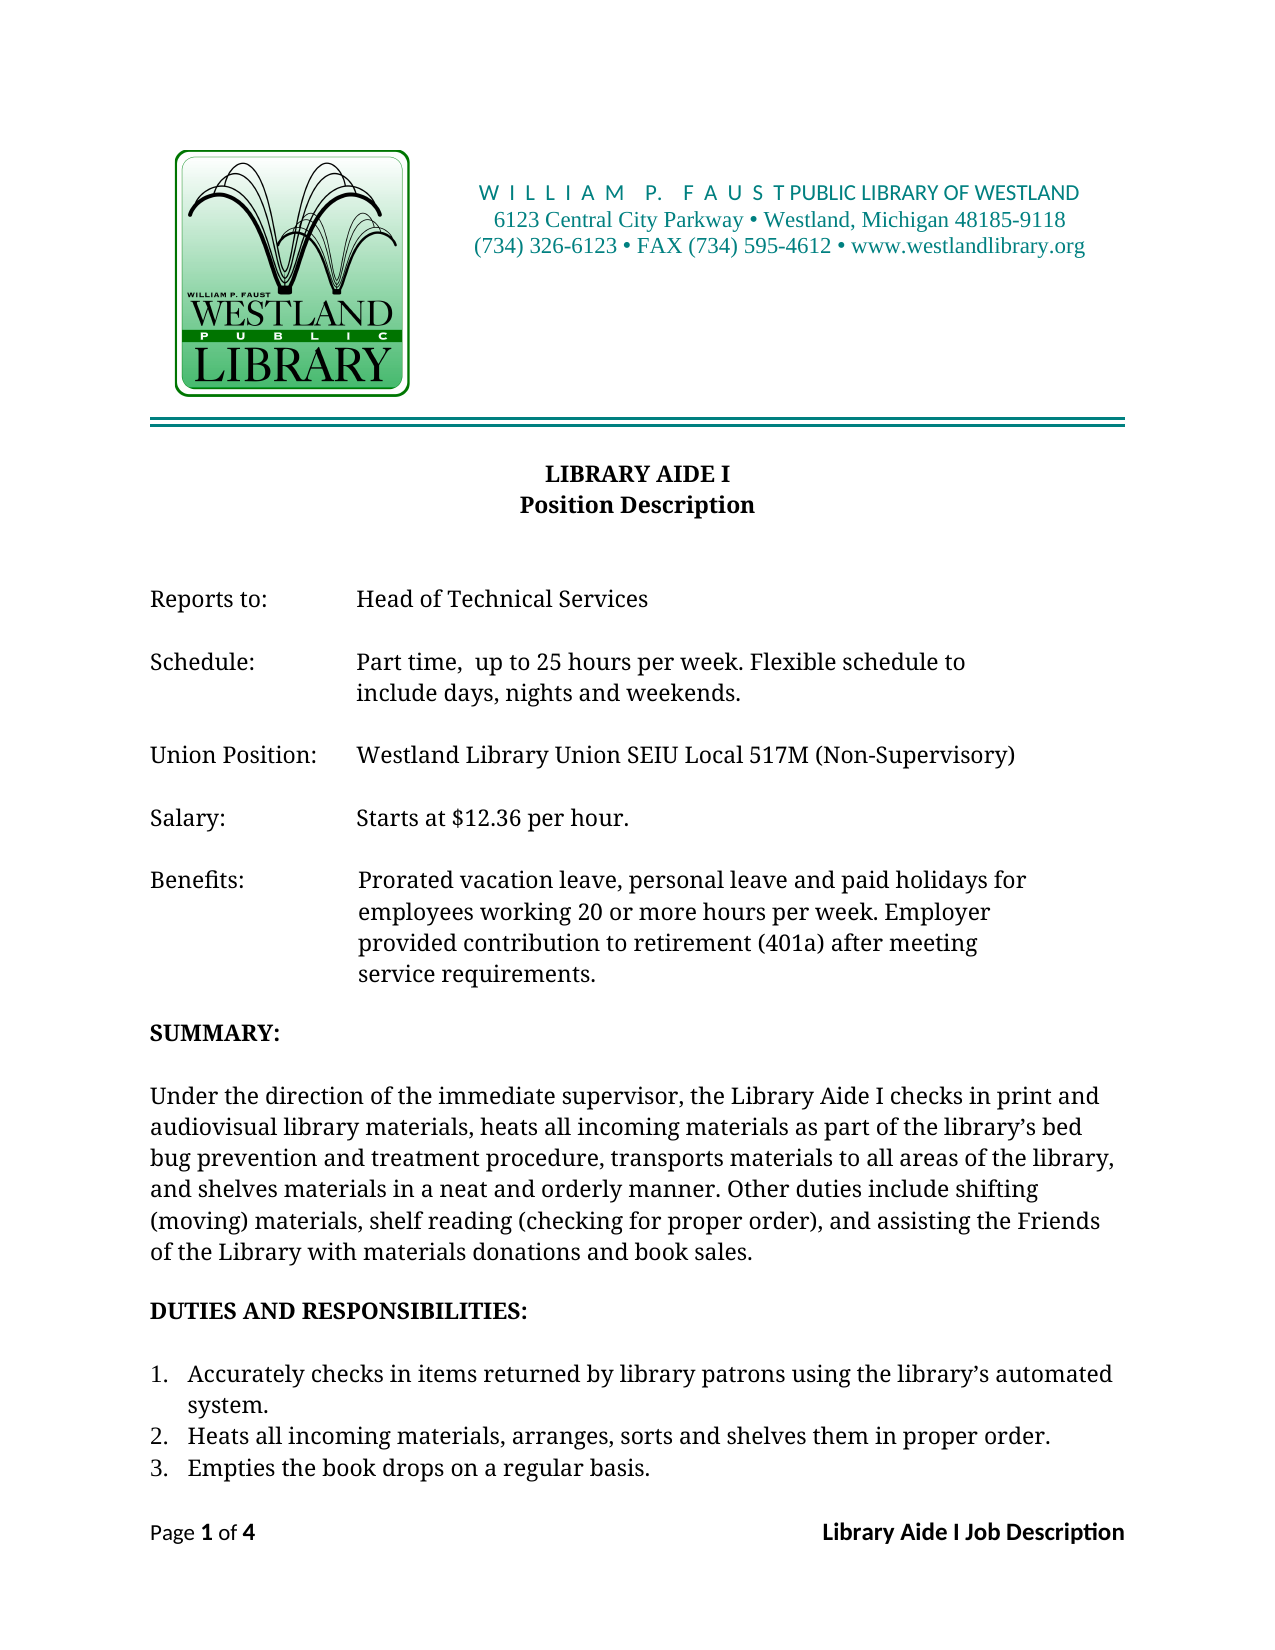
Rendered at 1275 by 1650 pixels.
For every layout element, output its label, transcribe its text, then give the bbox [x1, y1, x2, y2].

text Salary: Starts at $12.36 per hour. [150, 802, 1050, 833]
text LIBRARY AIDE I [225, 458, 1050, 489]
text Benefits: Prorated vacation leave, personal leave and paid holidays for employees working 20 or more hours per week. Employer provided contribution to retirement (401a) after meeting service requirements. [150, 864, 1050, 989]
text DUTIES AND RESPONSIBILITIES: [149, 1295, 1125, 1326]
text Schedule: Part time, up to 25 hours per week. Flexible schedule to include days, nights and weekends. [150, 645, 1050, 708]
list Empties the book drops on a regular basis. [150, 1451, 1125, 1483]
text Reports to: Head of Technical Services [150, 583, 1050, 614]
table_header W I L L I A M P. F A U S T PUBLIC LIBRARY OF WESTLAND 6123 Central City Parkway Westland, Michigan 48185-9118 (734) 326-6123 FAX (734) 595-4612 www.westlandlibrary.org [434, 150, 1125, 417]
list Heats all incoming materials, arranges, sorts and shelves them in proper order. [150, 1420, 1125, 1451]
text Union Position: Westland Library Union SEIU Local 517M (Non-Supervisory) [150, 739, 1050, 770]
table_header [150, 150, 434, 417]
text Position Description [225, 489, 1050, 520]
text SUMMARY: [149, 1017, 1125, 1048]
text Under the direction of the immediate supervisor, the Library Aide I checks in print and audiovisual library materials, heats all incoming materials as part of the library’s bed bug prevention and treatment procedure, transports materials to all areas of the library, and shelves materials in a neat and orderly manner. Other duties include shifting (moving) materials, shelf reading (checking for proper order), and assisting the Friends of the Library with materials donations and book sales. [150, 1080, 1125, 1267]
list Accurately checks in items returned by library patrons using the library’s automated system. [150, 1358, 1125, 1420]
picture [174, 150, 410, 397]
